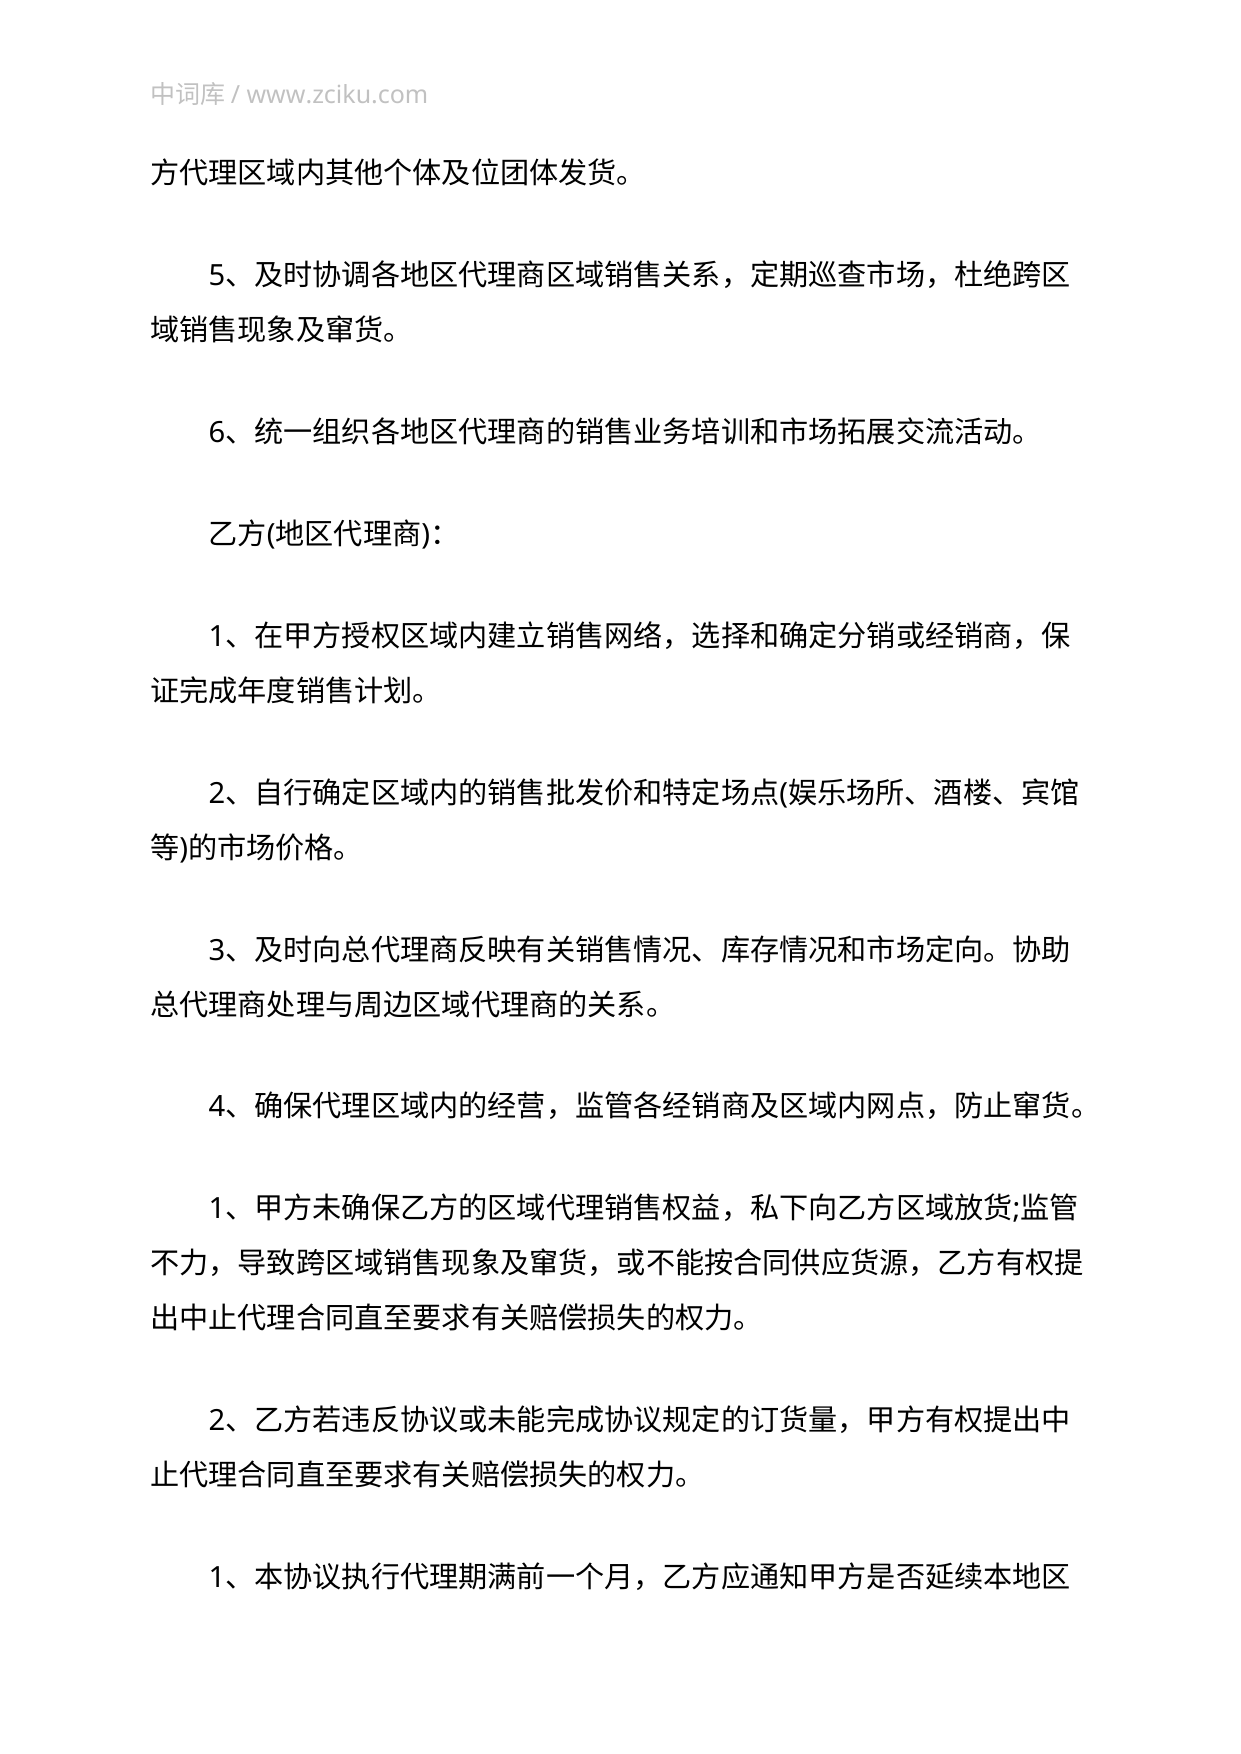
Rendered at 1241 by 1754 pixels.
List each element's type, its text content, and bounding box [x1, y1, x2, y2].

text 1、在甲方授权区域内建立销售网络，选择和确定分销或经销商，保证完成年度销售计划。 [150, 612, 1090, 710]
text 2、乙方若违反协议或未能完成协议规定的订货量，甲方有权提出中止代理合同直至要求有关赔偿损失的权力。 [150, 1397, 1090, 1494]
text 3、及时向总代理商反映有关销售情况、库存情况和市场定向。协助总代理商处理与周边区域代理商的关系。 [150, 926, 1090, 1023]
text 5、及时协调各地区代理商区域销售关系，定期巡查市场，杜绝跨区域销售现象及窜货。 [150, 252, 1090, 349]
text 4、确保代理区域内的经营，监管各经销商及区域内网点，防止窜货。 [150, 1083, 1090, 1125]
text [150, 1553, 1090, 1596]
text 乙方(地区代理商)： [150, 511, 1090, 553]
text 6、统一组织各地区代理商的销售业务培训和市场拓展交流活动。 [150, 408, 1090, 451]
text 1、甲方未确保乙方的区域代理销售权益，私下向乙方区域放货;监管不力，导致跨区域销售现象及窜货，或不能按合同供应货源，乙方有权提出中止代理合同直至要求有关赔偿损失的权力。 [150, 1185, 1090, 1337]
text 2、自行确定区域内的销售批发价和特定场点(娱乐场所、酒楼、宾馆等)的市场价格。 [150, 769, 1090, 867]
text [150, 150, 1090, 192]
